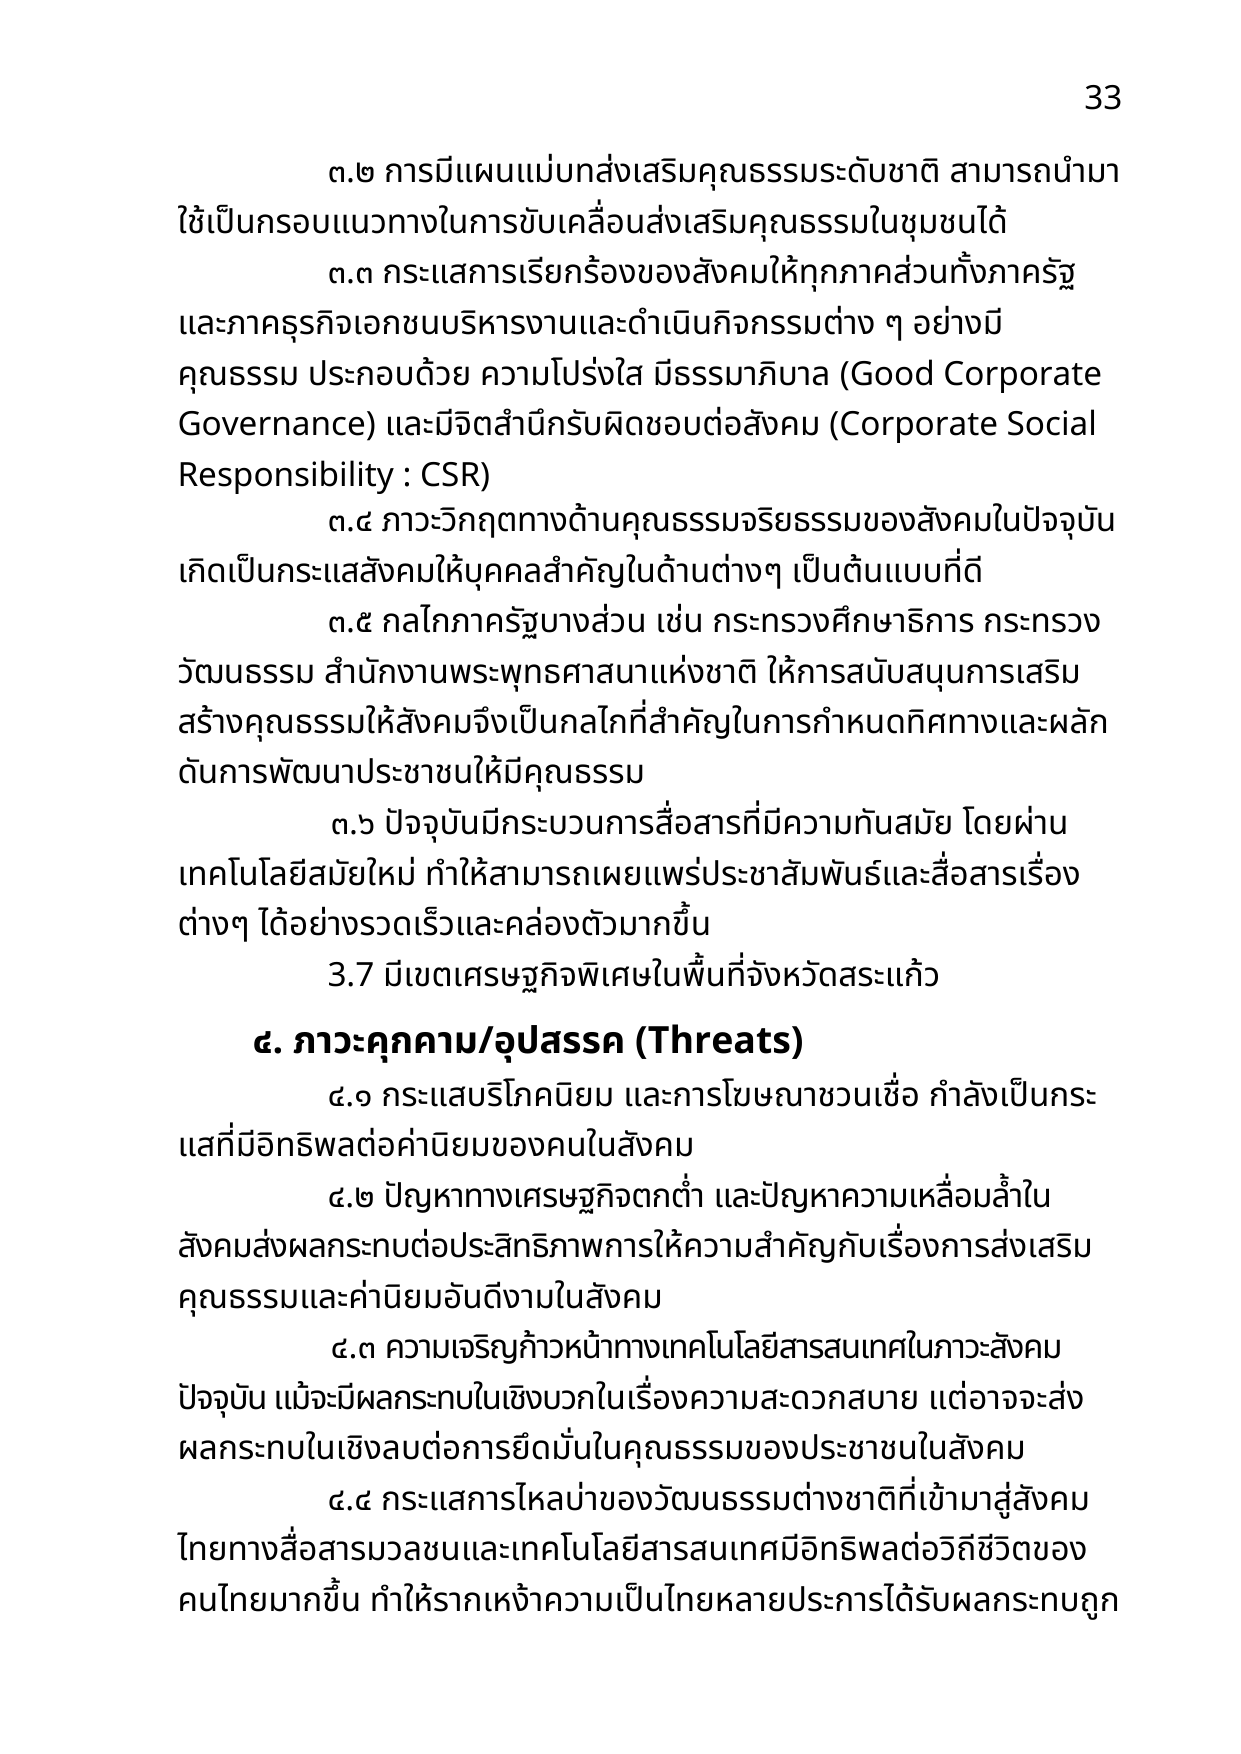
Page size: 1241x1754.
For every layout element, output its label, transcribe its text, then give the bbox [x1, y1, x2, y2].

text ๔. ภาวะคุกคาม/อุปสรรค (Threats) [252, 1013, 1122, 1071]
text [177, 1474, 1122, 1626]
text ๓.๕ กลไกภาครัฐบางส่วน เช่น กระทรวงศึกษาธิการ กระทรวงวัฒนธรรม สำนักงานพระพุทธศาสนาแห่งชาติ ให้การสนับสนุนการเสริมสร้างคุณธรรมให้สังคมจึงเป็นกลไกที่สำคัญในการกำหนดทิศทางและผลักดันการพัฒนาประชาชนให้มีคุณธรรม [177, 597, 1122, 799]
text ๔.๓ ความเจริญก้าวหน้าทางเทคโนโลยีสารสนเทศในภาวะสังคมปัจจุบัน แม้จะมีผลกระทบในเชิงบวกในเรื่องความสะดวกสบาย แต่อาจจะส่งผลกระทบในเชิงลบต่อการยึดมั่นในคุณธรรมของประชาชนในสังคม [177, 1323, 1122, 1474]
text ๓.๓ กระแสการเรียกร้องของสังคมให้ทุกภาคส่วนทั้งภาครัฐและภาคธุรกิจเอกชนบริหารงานและดำเนินกิจกรรมต่าง ๆ อย่างมีคุณธรรม ประกอบด้วย ความโปร่งใส มีธรรมาภิบาล (Good Corporate Governance) และมีจิตสำนึกรับผิดชอบต่อสังคม (Corporate Social Responsibility : CSR) [177, 248, 1122, 496]
text ๔.๑ กระแสบริโภคนิยม และการโฆษณาชวนเชื่อ กำลังเป็นกระแสที่มีอิทธิพลต่อค่านิยมของคนในสังคม [177, 1071, 1122, 1172]
text ๓.๔ ภาวะวิกฤตทางด้านคุณธรรมจริยธรรมของสังคมในปัจจุบัน เกิดเป็นกระแสสังคมให้บุคคลสำคัญในด้านต่างๆ เป็นต้นแบบที่ดี [177, 496, 1122, 597]
text ๓.๖ ปัจจุบันมีกระบวนการสื่อสารที่มีความทันสมัย โดยผ่านเทคโนโลยีสมัยใหม่ ทำให้สามารถเผยแพร่ประชาสัมพันธ์และสื่อสารเรื่องต่างๆ ได้อย่างรวดเร็วและคล่องตัวมากขึ้น [177, 799, 1122, 950]
text ๓.๒ การมีแผนแม่บทส่งเสริมคุณธรรมระดับชาติ สามารถนำมาใช้เป็นกรอบแนวทางในการขับเคลื่อนส่งเสริมคุณธรรมในชุมชนได้ [177, 147, 1122, 248]
text 3.7 มีเขตเศรษฐกิจพิเศษในพื้นที่จังหวัดสระแก้ว [252, 950, 1122, 1001]
text ๔.๒ ปัญหาทางเศรษฐกิจตกต่ำ และปัญหาความเหลื่อมล้ำในสังคมส่งผลกระทบต่อประสิทธิภาพการให้ความสำคัญกับเรื่องการส่งเสริมคุณธรรมและค่านิยมอันดีงามในสังคม [177, 1172, 1122, 1323]
